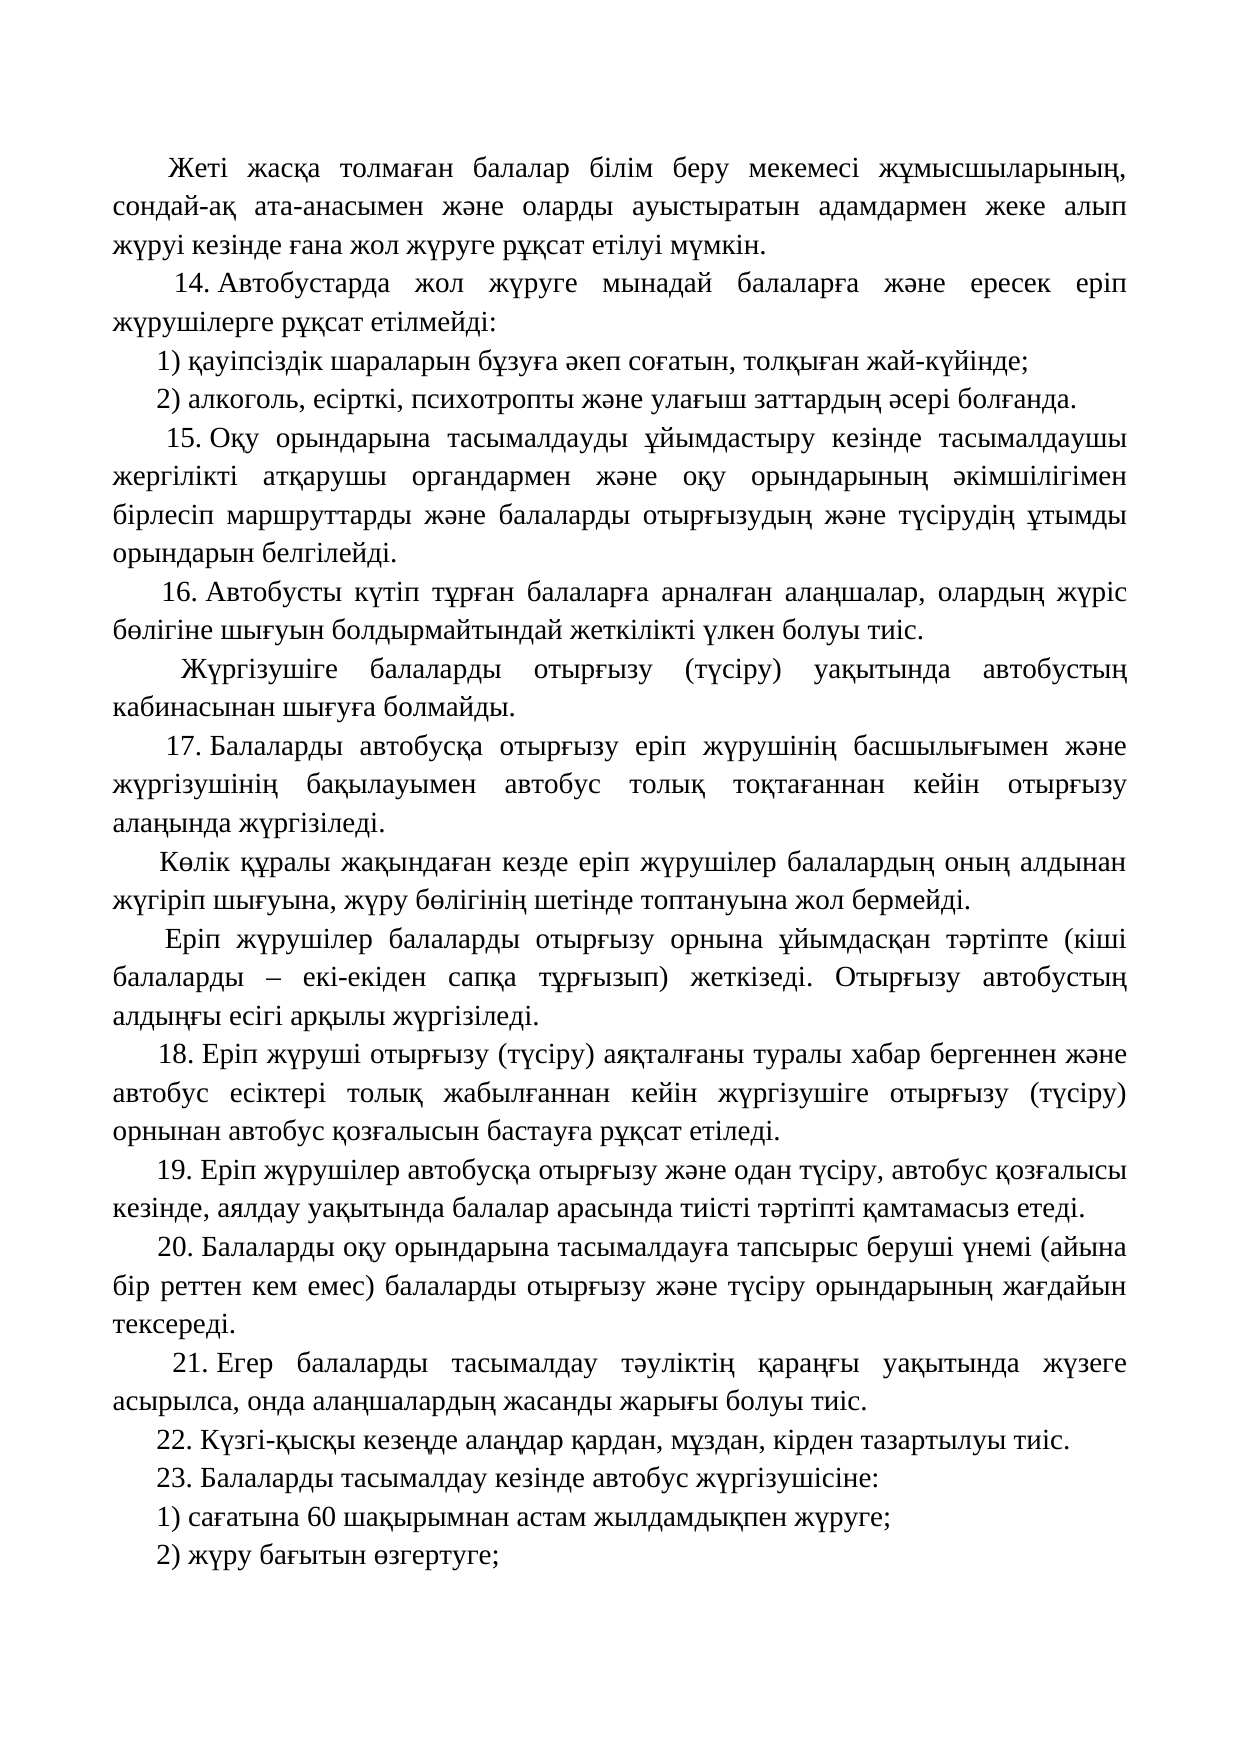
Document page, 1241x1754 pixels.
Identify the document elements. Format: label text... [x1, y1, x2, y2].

text 22. Күзгі-қысқы кезеңде алаңдар қардан, мұздан, кірден тазартылуы тиіс. [112, 1422, 1128, 1455]
text 2) жүру бағытын өзгертуге; [112, 1537, 1128, 1571]
text 2) алкоголь, есiрткi, психотропты және улағыш заттардың әсерi болғанда. [112, 381, 1128, 415]
text 17. Балаларды автобусқа отырғызу ерiп жүрушiнiң басшылығымен және жүргiзушiнiң бақылауымен автобус толық тоқтағаннан кейiн отырғызу алаңында жүргiзiледi. [112, 728, 1128, 839]
text 16. Автобусты күтіп тұрған балаларға арналған алаңшалар, олардың жүріс бөлігіне шығуын болдырмайтындай жеткілікті үлкен болуы тиіс. [112, 574, 1128, 646]
text 19. Ерiп жүрушiлер автобусқа отырғызу және одан түсiру, автобус қозғалысы кезiнде, аялдау уақытында балалар арасында тиiстi тәртiптi қамтамасыз етеді. [112, 1152, 1128, 1224]
text 20. Балаларды оқу орындарына тасымалдауға тапсырыс беруші үнемі (айына бір реттен кем емес) балаларды отырғызу және түсіру орындарының жағдайын тексереді. [112, 1229, 1128, 1340]
text Жетi жасқа толмаған балалар бiлiм беру мекемесi жұмысшыларының, сондай-ақ ата-анасымен және оларды ауыстыратын адамдармен жеке алып жүруi кезiнде ғана жол жүруге рұқсат етiлуi мүмкiн. [112, 150, 1128, 261]
text 21. Егер балаларды тасымалдау тәуліктің қараңғы уақытында жүзеге асырылса, онда алаңшалардың жасанды жарығы болуы тиіс. [112, 1345, 1128, 1417]
text 23. Балаларды тасымалдау кезінде автобус жүргізушісіне: [112, 1460, 1128, 1494]
text 14. Автобустарда жол жүруге мынадай балаларға және ересек ерiп жүрушiлерге рұқсат етiлмейдi: [112, 266, 1128, 338]
text Жүргiзушiге балаларды отырғызу (түсiру) уақытында автобустың кабинасынан шығуға болмайды. [112, 651, 1128, 723]
text 18. Ерiп жүрушi отырғызу (түсiру) аяқталғаны туралы хабар бергеннен және автобус есiктерi толық жабылғаннан кейiн жүргiзушiге отырғызу (түсiру) орнынан автобус қозғалысын бастауға рұқсат етiледi. [112, 1036, 1128, 1147]
text 15. Оқу орындарына тасымалдауды ұйымдастыру кезiнде тасымалдаушы жергiлiктi атқарушы органдармен және оқу орындарының әкiмшiлiгiмен бiрлесiп маршруттарды және балаларды отырғызудың және түсiрудiң ұтымды орындарын белгiлейдi. [112, 420, 1128, 569]
text Көлiк құралы жақындаған кезде ерiп жүрушiлер балалардың оның алдынан жүгiрiп шығуына, жүру бөлiгiнiң шетiнде топтануына жол бермейдi. [112, 844, 1128, 916]
text 1) қауiпсiздiк шараларын бұзуға әкеп соғатын, толқыған жай-күйiнде; [112, 343, 1128, 376]
text 1) сағатына 60 шақырымнан астам жылдамдықпен жүруге; [112, 1499, 1128, 1532]
text Ерiп жүрушiлер балаларды отырғызу орнына ұйымдасқан тәртiпте (кiшi балаларды – екi-екiден сапқа тұрғызып) жеткiзедi. Отырғызу автобустың алдыңғы есiгi арқылы жүргiзiледi. [112, 921, 1128, 1031]
